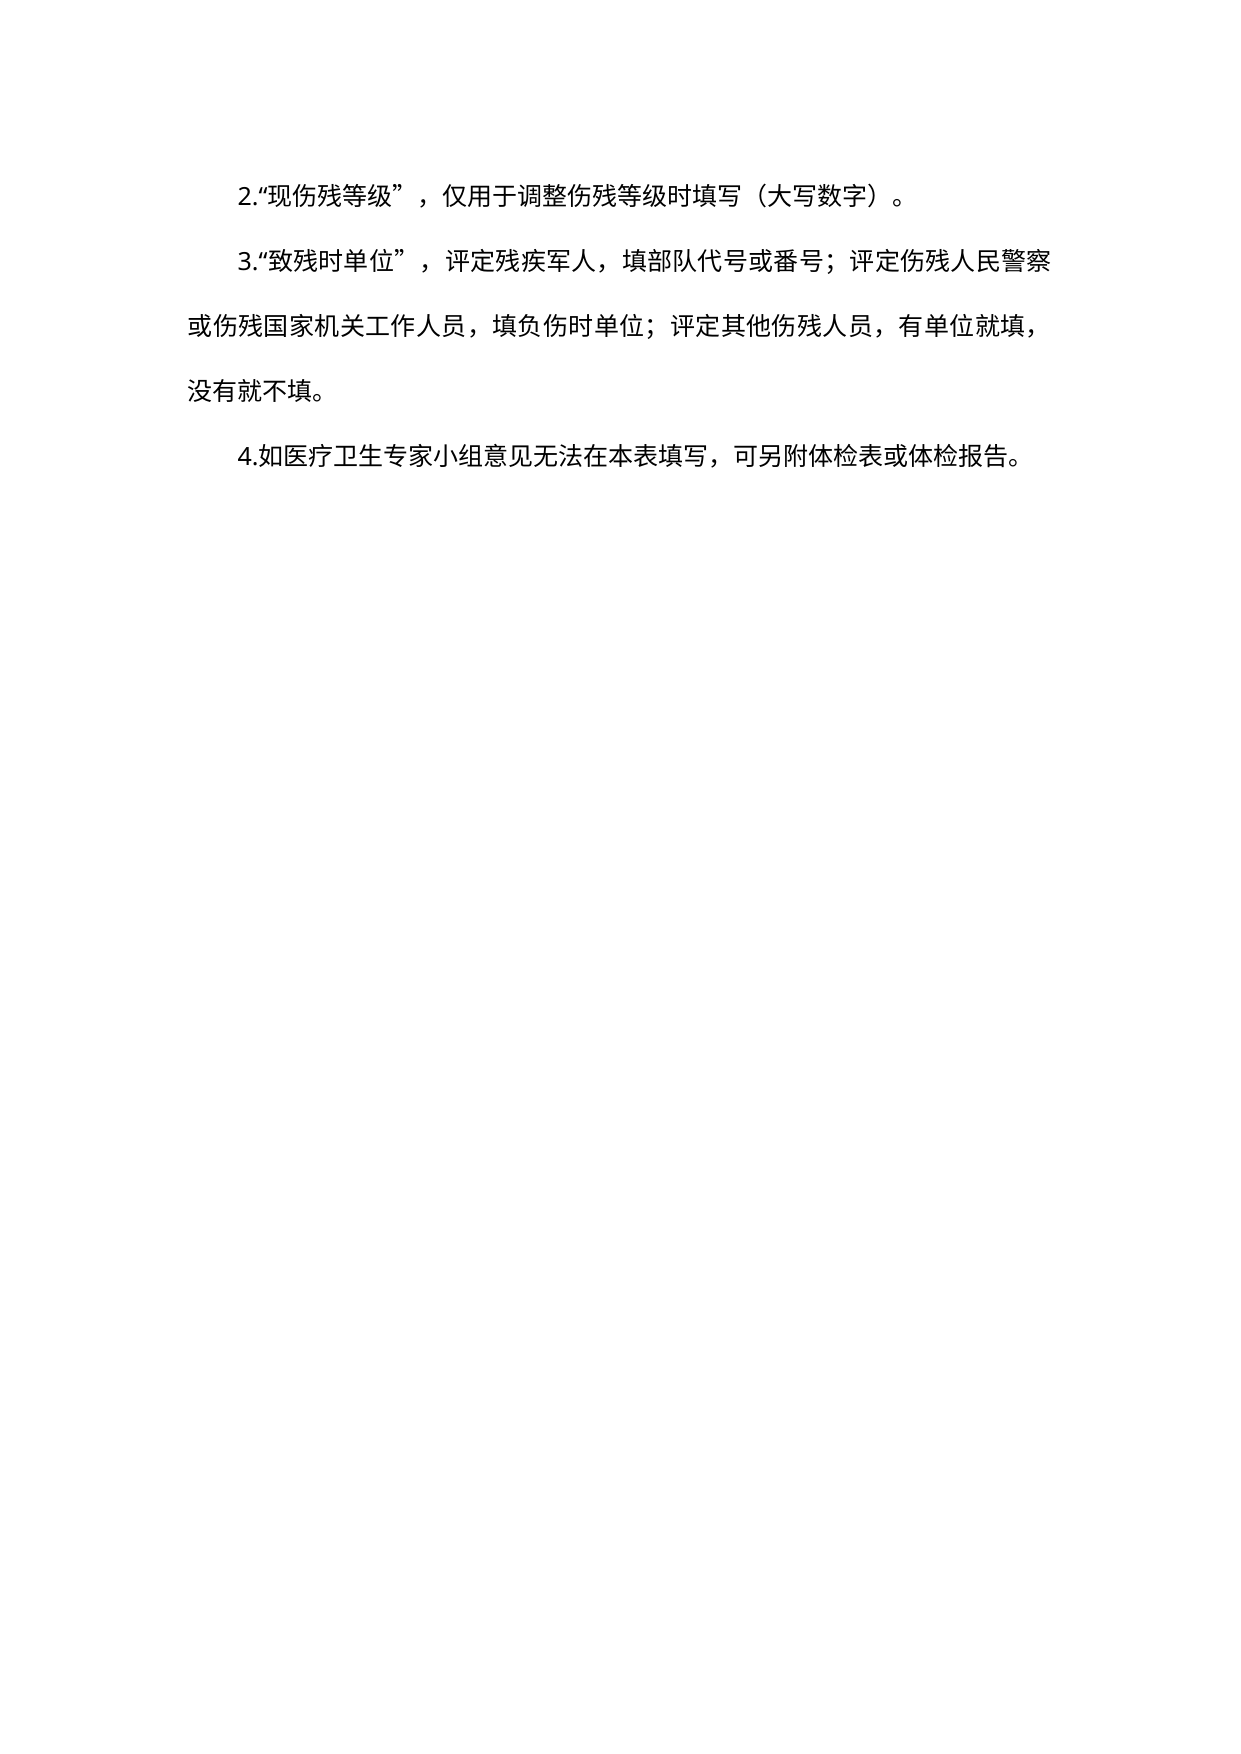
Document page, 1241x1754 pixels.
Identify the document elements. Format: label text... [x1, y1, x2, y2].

text 4.如医疗卫生专家小组意见无法在本表填写，可另附体检表或体检报告。 [187, 422, 1053, 487]
text 2.“现伤残等级”，仅用于调整伤残等级时填写（大写数字）。 [187, 162, 1053, 227]
text 3.“致残时单位”，评定残疾军人，填部队代号或番号；评定伤残人民警察或伤残国家机关工作人员，填负伤时单位；评定其他伤残人员，有单位就填，没有就不填。 [187, 227, 1053, 422]
